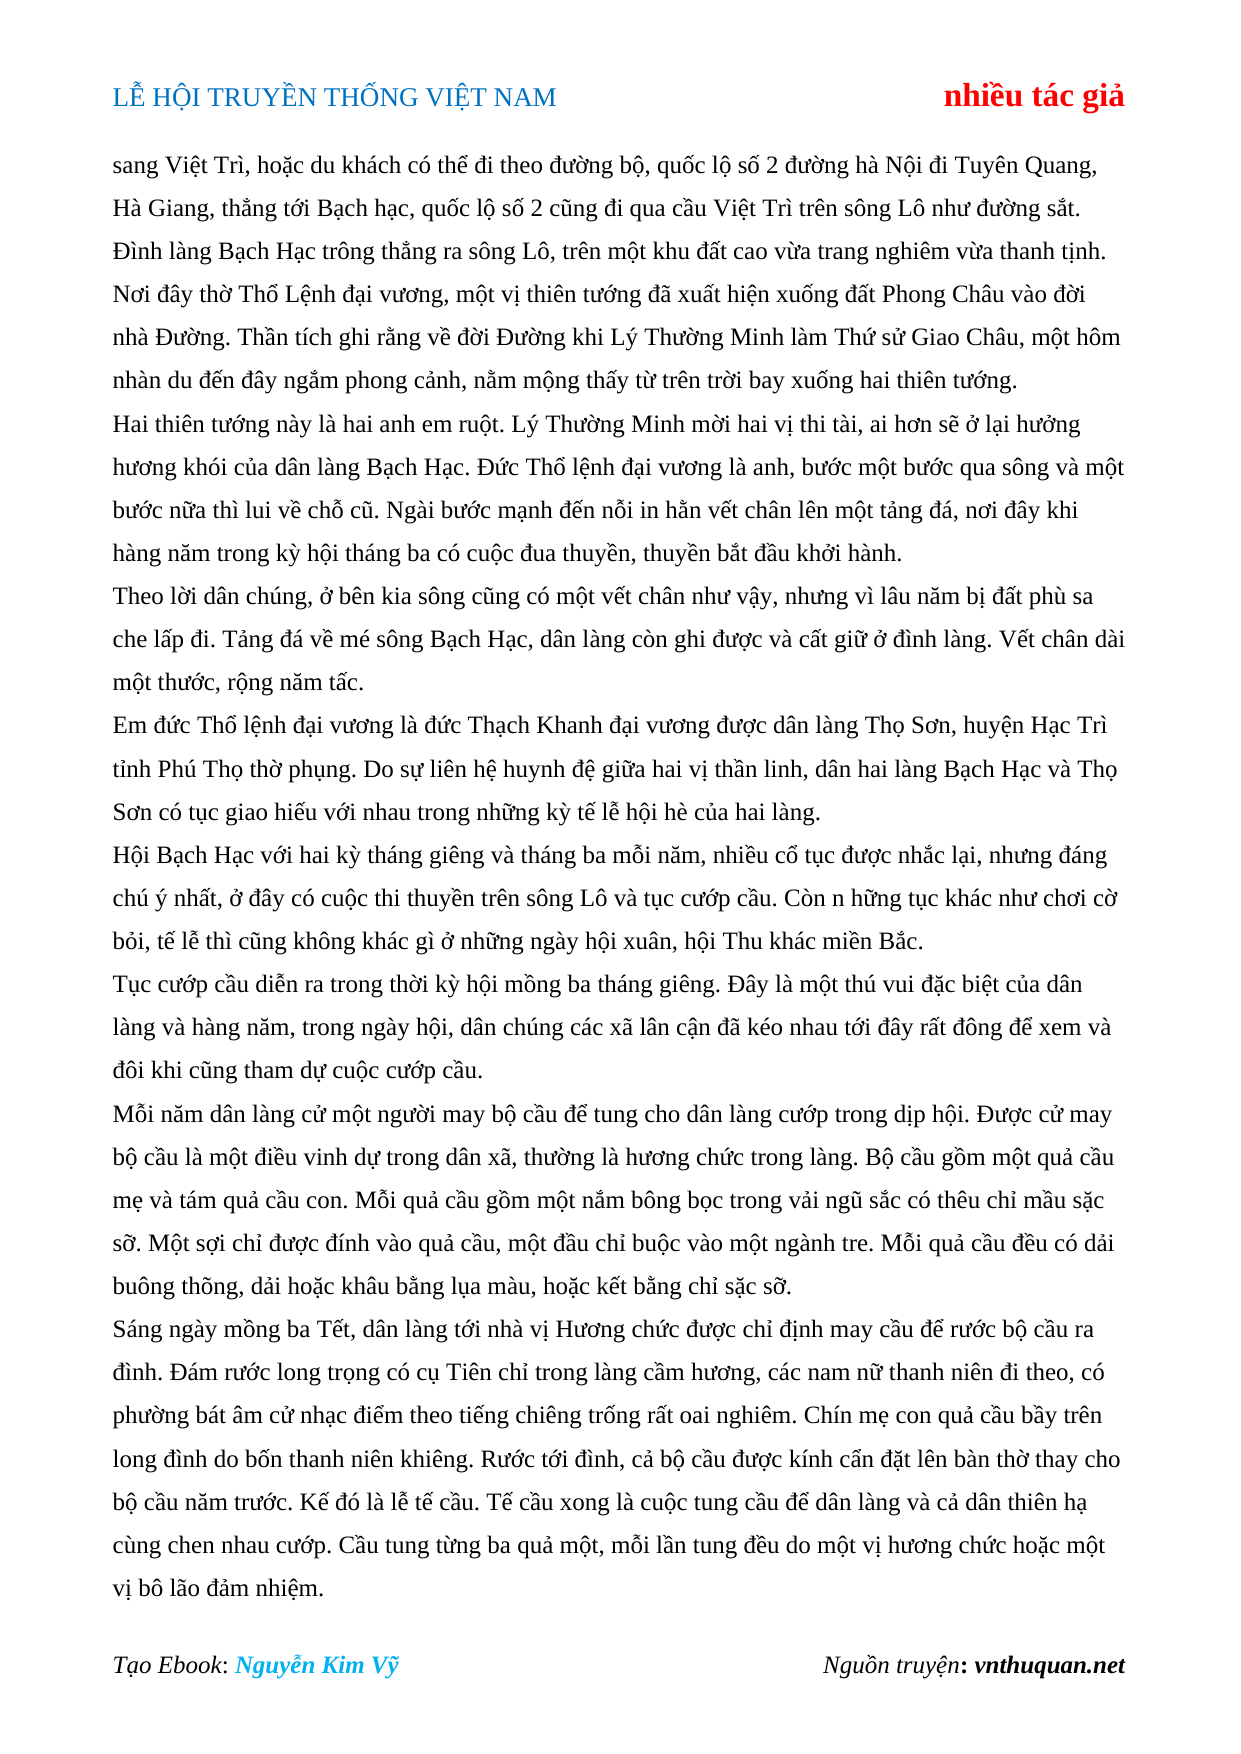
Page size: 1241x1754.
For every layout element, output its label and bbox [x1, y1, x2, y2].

text [112, 150, 1128, 1602]
